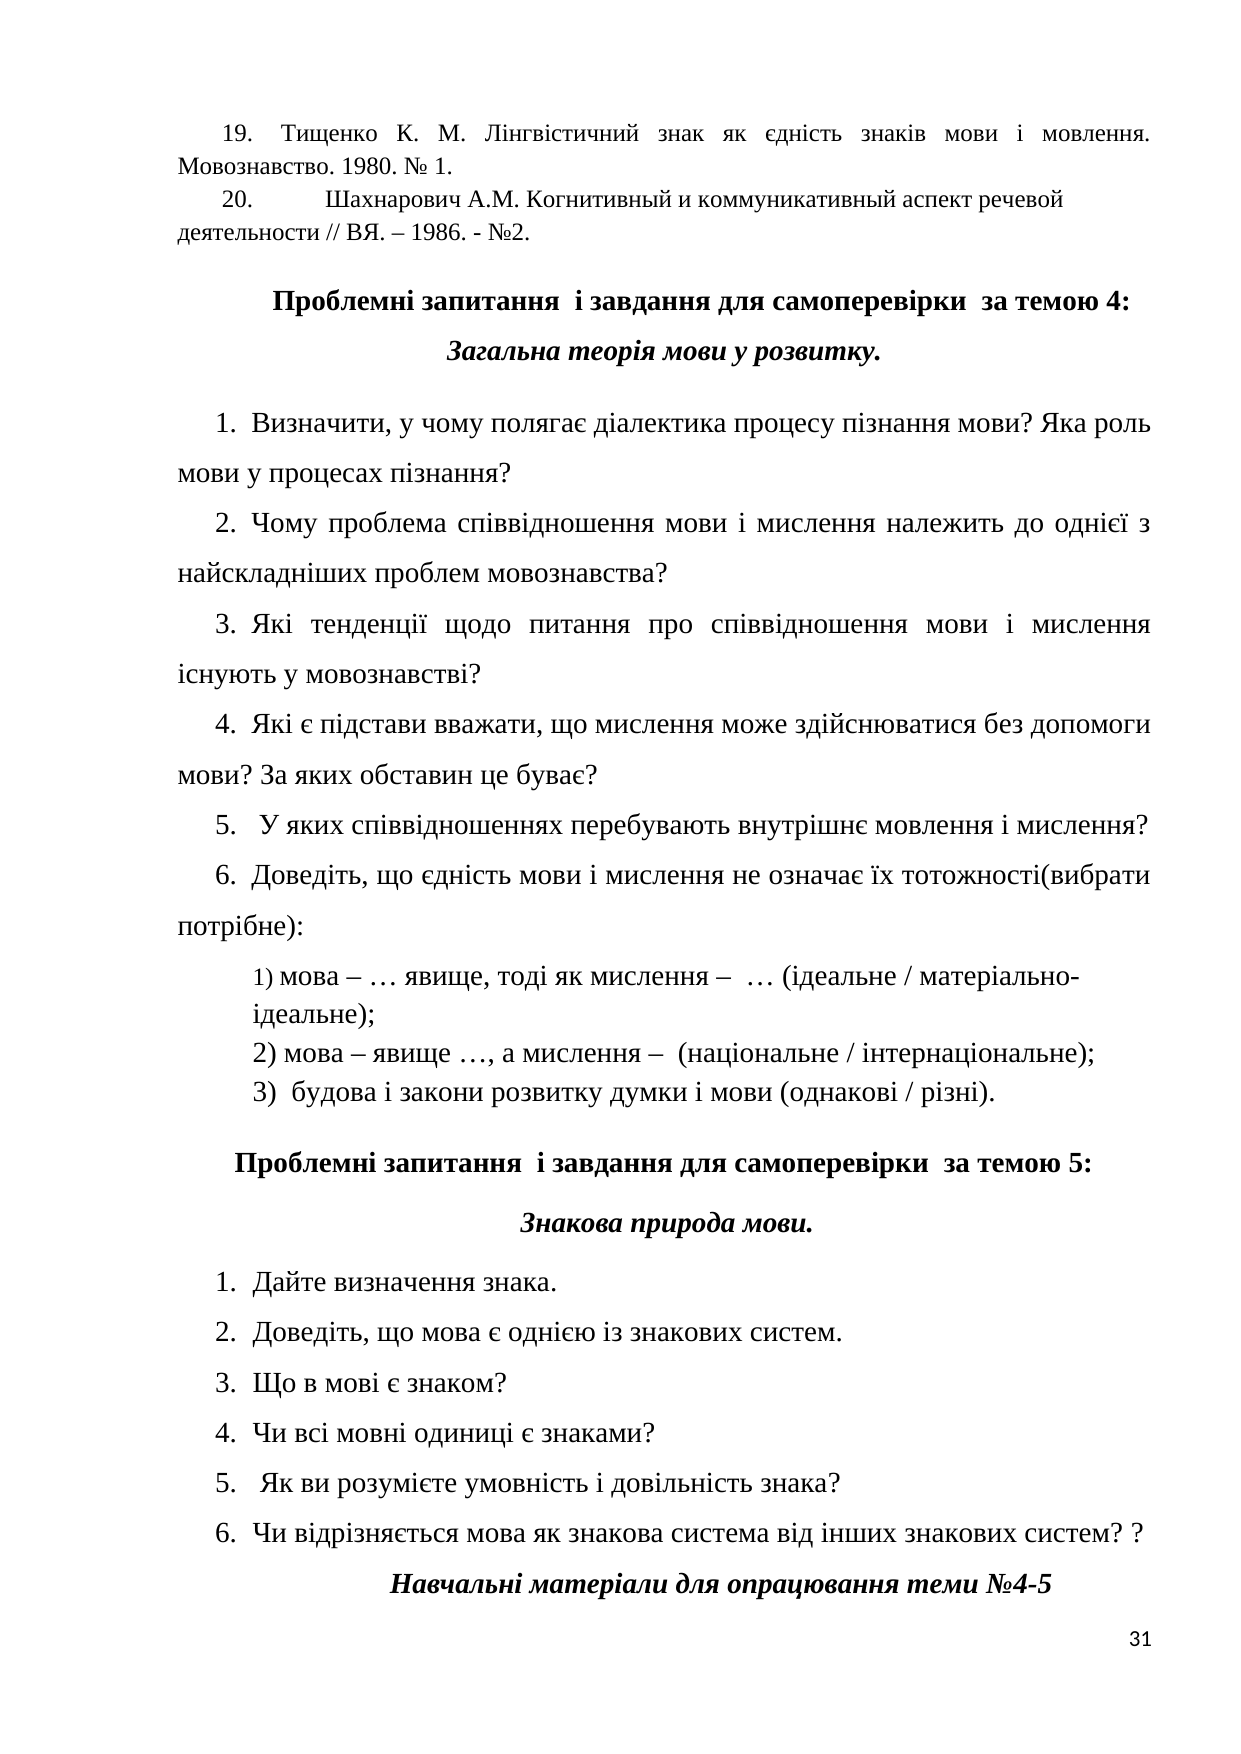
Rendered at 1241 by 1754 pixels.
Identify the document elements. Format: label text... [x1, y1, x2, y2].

text Проблемні запитання і завдання для самоперевірки за темою 4: Загальна теорія мови у розвитку. [177, 283, 1152, 367]
list Які тенденції щодо питання про співвідношення мови і мислення існують у мовознавстві? [177, 606, 1152, 690]
list Визначити, у чому полягає діалектика процесу пізнання мови? Яка роль мови у процесах пізнання? [177, 405, 1152, 488]
text Проблемні запитання і завдання для самоперевірки за темою 5: [177, 1145, 1150, 1179]
list Доведіть, що єдність мови і мислення не означає їх тотожності(вибрати потрібне): [177, 857, 1152, 941]
list 3) будова і закони розвитку думки і мови (однакові / різні). [252, 1074, 1167, 1107]
list Доведіть, що мова є однією із знакових систем. [215, 1314, 1183, 1348]
list Які є підстави вважати, що мислення може здійснюватися без допомоги мови? За яких обставин це буває? [177, 707, 1152, 790]
list Тищенко К. М. Лінгвістичний знак як єдність знаків мови і мовлення. Мовознавство. 1980. № 1. [177, 118, 1152, 180]
list Чому проблема співвідношення мови і мислення належить до однієї з найскладніших проблем мовознавства? [177, 505, 1152, 589]
list Шахнарович А.М. Когнитивный и коммуникативный аспект речевой деятельности // ВЯ. – 1986. - №2. [177, 184, 1152, 246]
list У яких співвідношеннях перебувають внутрішнє мовлення і мислення? [177, 807, 1152, 841]
list Чи всі мовні одиниці є знаками? [215, 1415, 1183, 1448]
list Що в мові є знаком? [215, 1365, 1183, 1398]
list 1) мова – … явище, тоді як мислення – … (ідеальне / матеріально-ідеальне); [252, 958, 1167, 1030]
text Знакова природа мови. [177, 1205, 1150, 1238]
list Дайте визначення знака. [215, 1264, 1183, 1298]
list Чи відрізняється мова як знакова система від інших знакових систем? ? [215, 1516, 1183, 1549]
list Як ви розумієте умовність і довільність знака? [215, 1465, 1183, 1499]
text Навчальні матеріали для опрацювання теми №4-5 [290, 1566, 1152, 1599]
list 2) мова – явище …, а мислення – (національне / інтернаціональне); [252, 1035, 1167, 1069]
